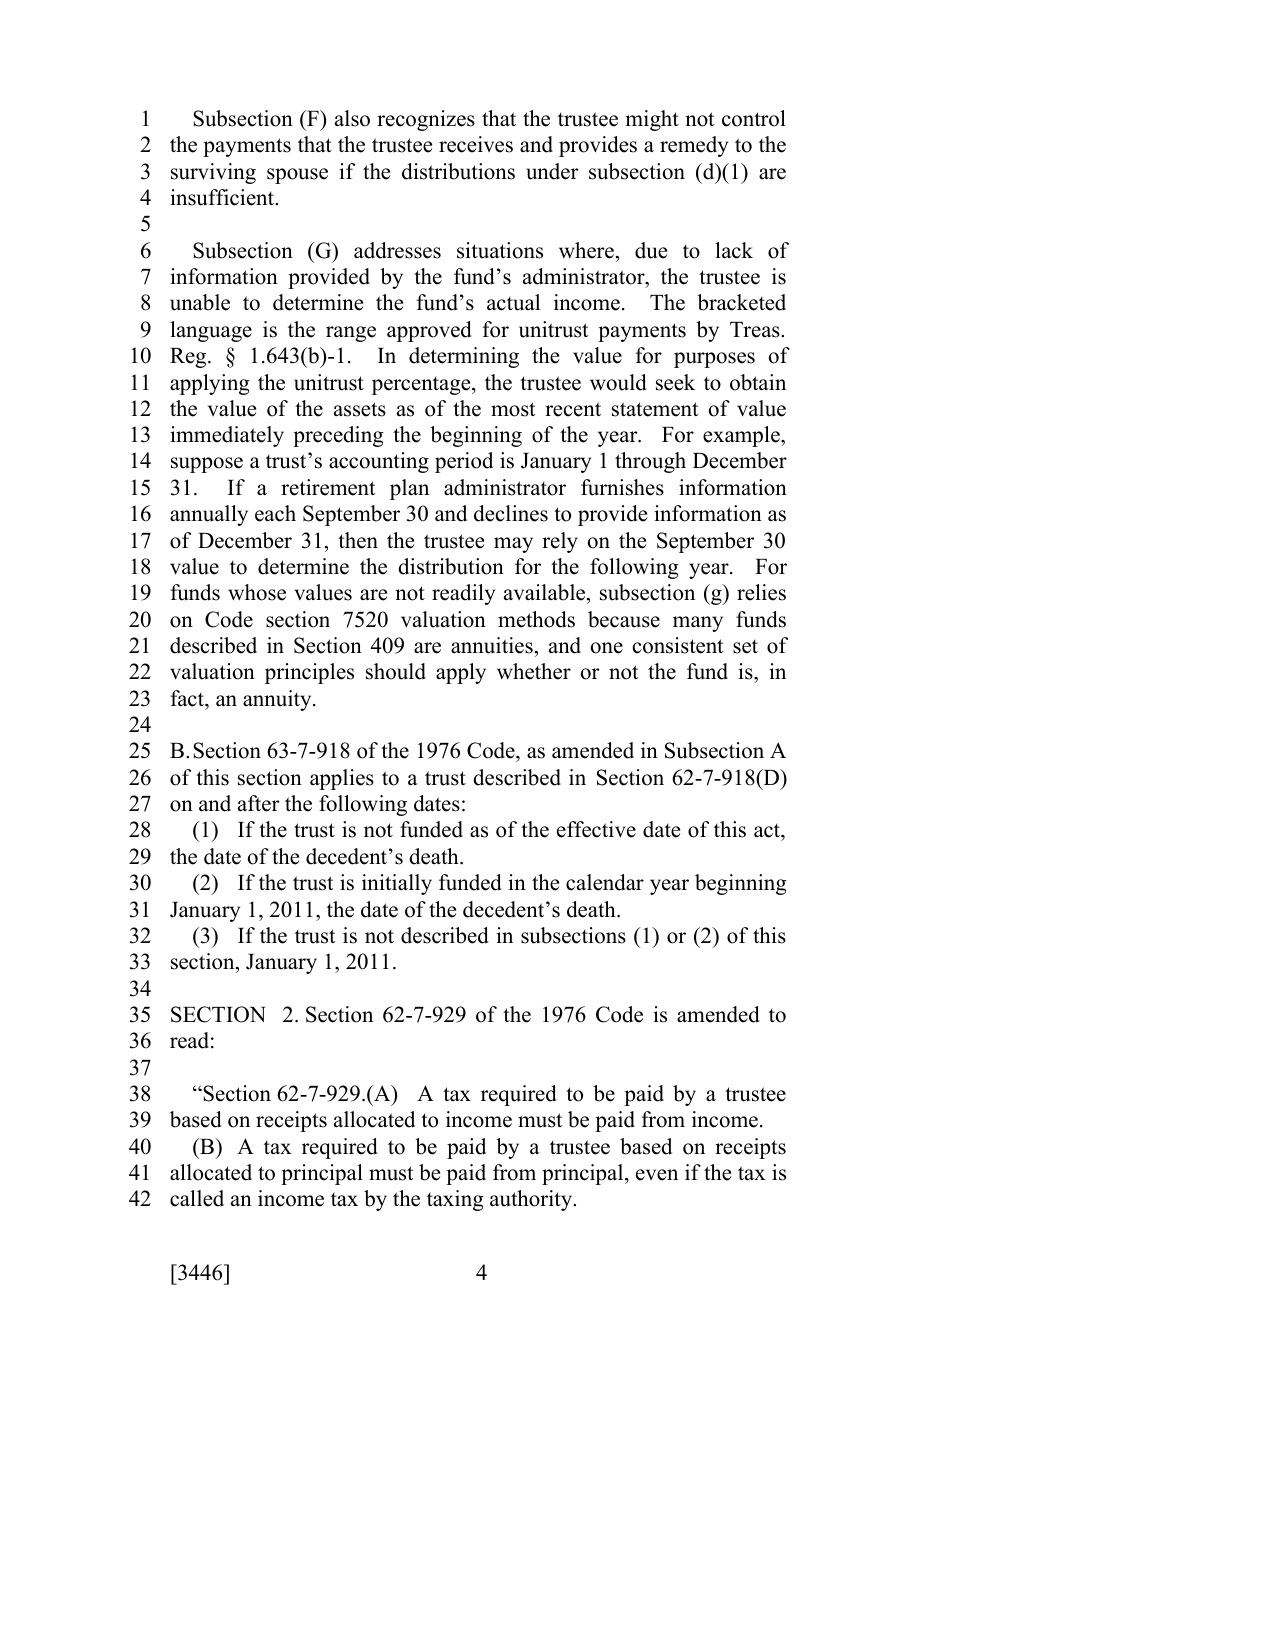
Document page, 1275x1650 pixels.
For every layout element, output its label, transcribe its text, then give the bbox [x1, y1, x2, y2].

text “Section 62-7-929.(A) A tax required to be paid by a trustee based on receipts allocated to income must be paid from income. [169, 1080, 787, 1133]
text SECTION 2. Section 62-7-929 of the 1976 Code is amended to read: [169, 1001, 787, 1054]
text (1) If the trust is not funded as of the effective date of this act, the date of the decedent’s death. [169, 817, 787, 869]
text (B) A tax required to be paid by a trustee based on receipts allocated to principal must be paid from principal, even if the tax is called an income tax by the taxing authority. [169, 1133, 787, 1212]
text (2) If the trust is initially funded in the calendar year beginning January 1, 2011, the date of the decedent’s death. [169, 869, 787, 922]
text Subsection (F) also recognizes that the trustee might not control the payments that the trustee receives and provides a remedy to the surviving spouse if the distributions under subsection (d)(1) are insufficient. [169, 105, 787, 210]
text (3) If the trust is not described in subsections (1) or (2) of this section, January 1, 2011. [169, 922, 787, 975]
text B. Section 63-7-918 of the 1976 Code, as amended in Subsection A of this section applies to a trust described in Section 62-7-918(D) on and after the following dates: [169, 737, 787, 817]
text Subsection (G) addresses situations where, due to lack of information provided by the fund’s administrator, the trustee is unable to determine the fund’s actual income. The bracketed language is the range approved for unitrust payments by Treas. Reg. § 1.643(b)-1. In determining the value for purposes of applying the unitrust percentage, the trustee would seek to obtain the value of the assets as of the most recent statement of value immediately preceding the beginning of the year. For example, suppose a trust’s accounting period is January 1 through December 31. If a retirement plan administrator furnishes information annually each September 30 and declines to provide information as of December 31, then the trustee may rely on the September 30 value to determine the distribution for the following year. For funds whose values are not readily available, subsection (g) relies on Code section 7520 valuation methods because many funds described in Section 409 are annuities, and one consistent set of valuation principles should apply whether or not the fund is, in fact, an annuity. [169, 237, 787, 711]
